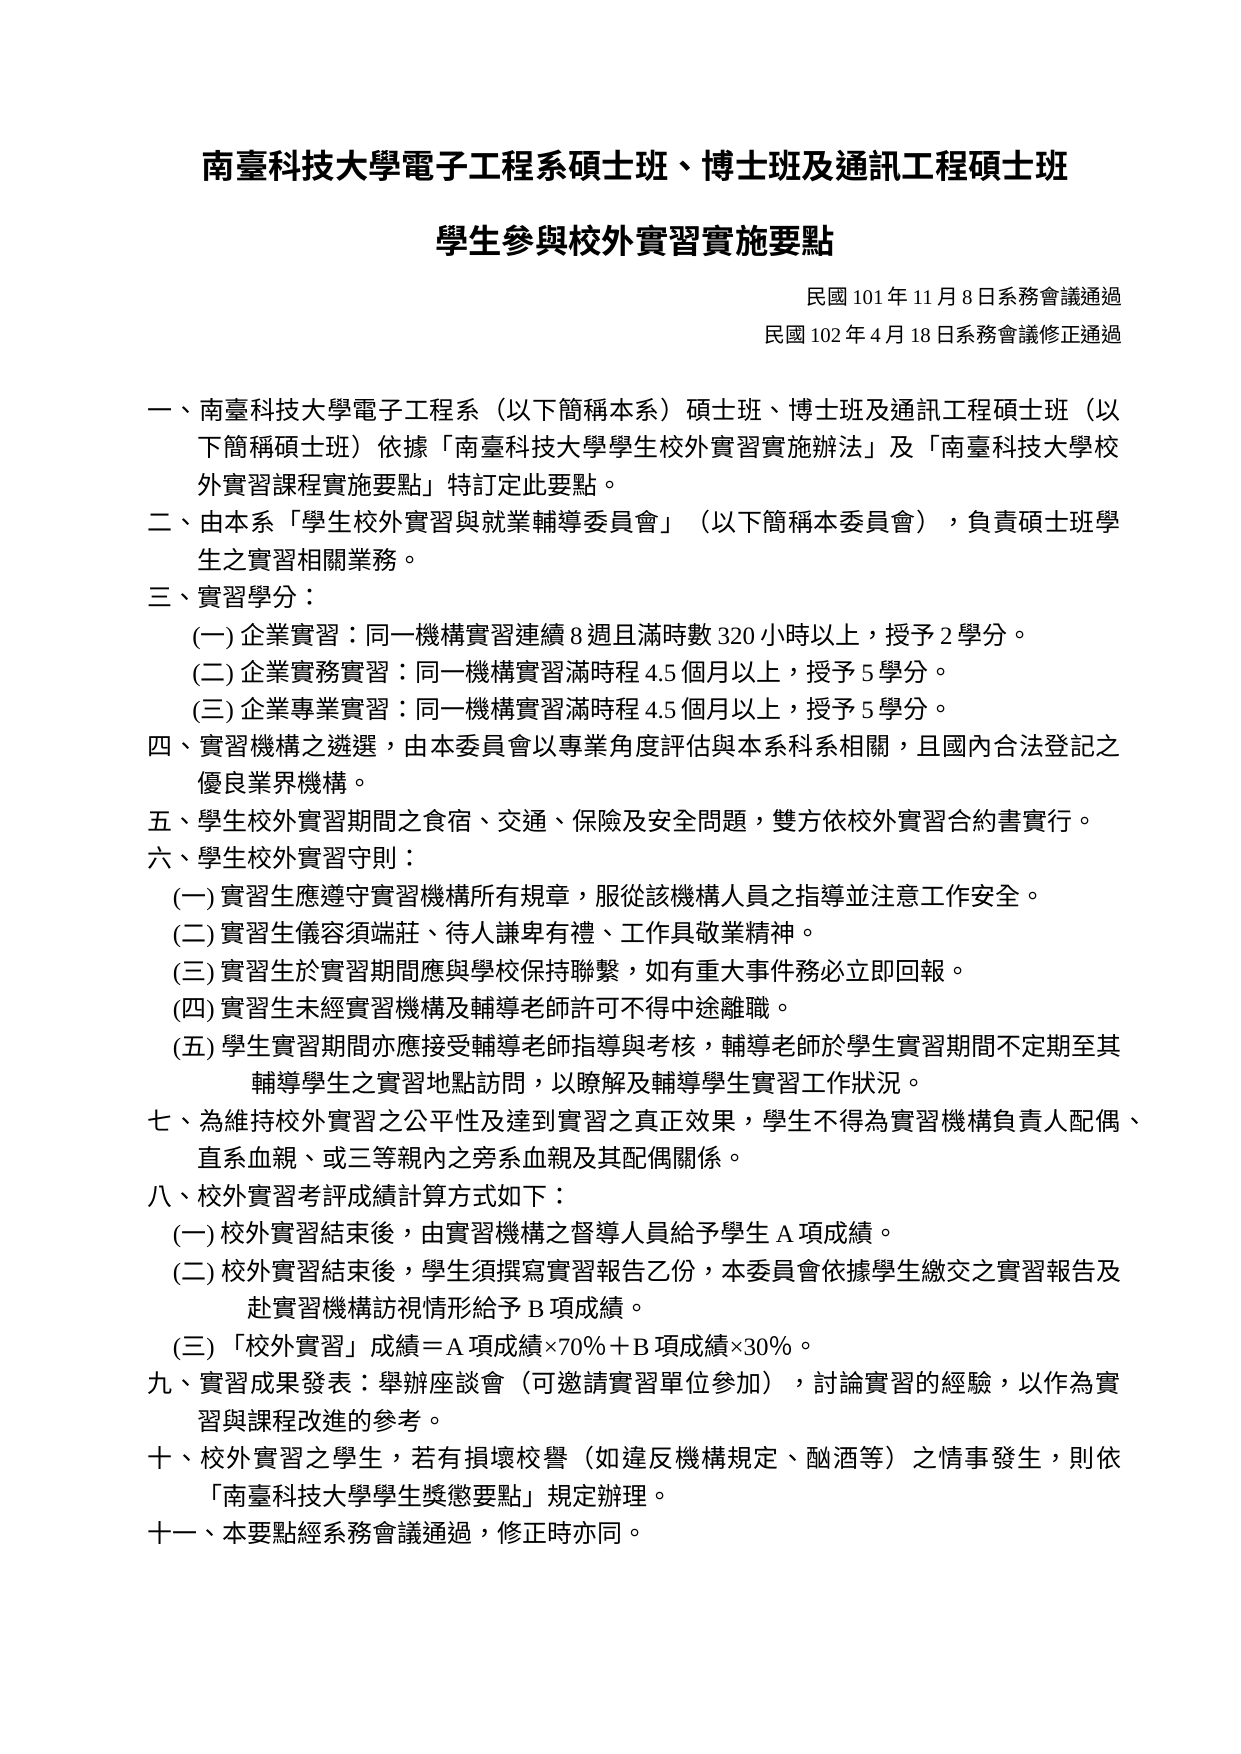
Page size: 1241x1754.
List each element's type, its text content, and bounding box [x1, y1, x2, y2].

text 九、實習成果發表：舉辦座談會（可邀請實習單位參加），討論實習的經驗，以作為實習與課程改進的參考。 [148, 1363, 1122, 1438]
text 二、由本系「學生校外實習與就業輔導委員會」（以下簡稱本委員會），負責碩士班學生之實習相關業務。 [148, 502, 1122, 577]
text 十一、本要點經系務會議通過，修正時亦同。 [148, 1513, 1122, 1551]
text (五) 學生實習期間亦應接受輔導老師指導與考核，輔導老師於學生實習期間不定期至其輔導學生之實習地點訪問，以瞭解及輔導學生實習工作狀況。 [148, 1026, 1122, 1101]
text (三) 實習生於實習期間應與學校保持聯繫，如有重大事件務必立即回報。 [148, 951, 1122, 988]
text 三、實習學分： [148, 577, 1122, 614]
text 民國101年11月8日系務會議通過 [710, 277, 1122, 314]
text 六、學生校外實習守則： [148, 838, 1122, 876]
text 五、學生校外實習期間之食宿、交通、保險及安全問題，雙方依校外實習合約書實行。 [148, 801, 1122, 838]
text (二) 企業實務實習：同一機構實習滿時程4.5個月以上，授予5學分。 [192, 652, 1122, 689]
text 十、校外實習之學生，若有損壞校譽（如違反機構規定、酗酒等）之情事發生，則依「南臺科技大學學生獎懲要點」規定辦理。 [148, 1438, 1122, 1513]
text (一) 企業實習：同一機構實習連續8週且滿時數320小時以上，授予2學分。 [192, 614, 1122, 652]
text (三) 「校外實習」成績＝A項成績×70％＋B項成績×30％。 [148, 1326, 1122, 1363]
text 學生參與校外實習實施要點 [148, 202, 1122, 277]
text (二) 校外實習結束後，學生須撰寫實習報告乙份，本委員會依據學生繳交之實習報告及赴實習機構訪視情形給予B項成績。 [148, 1251, 1122, 1326]
text (一) 校外實習結束後，由實習機構之督導人員給予學生A項成績。 [148, 1213, 1122, 1251]
text 民國102年4月18日系務會議修正通過 [710, 314, 1122, 352]
text (一) 實習生應遵守實習機構所有規章，服從該機構人員之指導並注意工作安全。 [148, 876, 1122, 913]
text (二) 實習生儀容須端莊、待人謙卑有禮、工作具敬業精神。 [148, 913, 1122, 951]
text (三) 企業專業實習：同一機構實習滿時程4.5個月以上，授予5學分。 [192, 689, 1122, 726]
text 四、實習機構之遴選，由本委員會以專業角度評估與本系科系相關，且國內合法登記之優良業界機構。 [148, 726, 1122, 801]
text 南臺科技大學電子工程系碩士班、博士班及通訊工程碩士班 [148, 127, 1122, 202]
text 八、校外實習考評成績計算方式如下： [148, 1176, 1122, 1213]
text 一、南臺科技大學電子工程系（以下簡稱本系）碩士班、博士班及通訊工程碩士班（以下簡稱碩士班）依據「南臺科技大學學生校外實習實施辦法」及「南臺科技大學校外實習課程實施要點」特訂定此要點。 [148, 389, 1122, 502]
text (四) 實習生未經實習機構及輔導老師許可不得中途離職。 [148, 988, 1122, 1026]
text 七、為維持校外實習之公平性及達到實習之真正效果，學生不得為實習機構負責人配偶、直系血親、或三等親內之旁系血親及其配偶關係。 [148, 1101, 1122, 1176]
